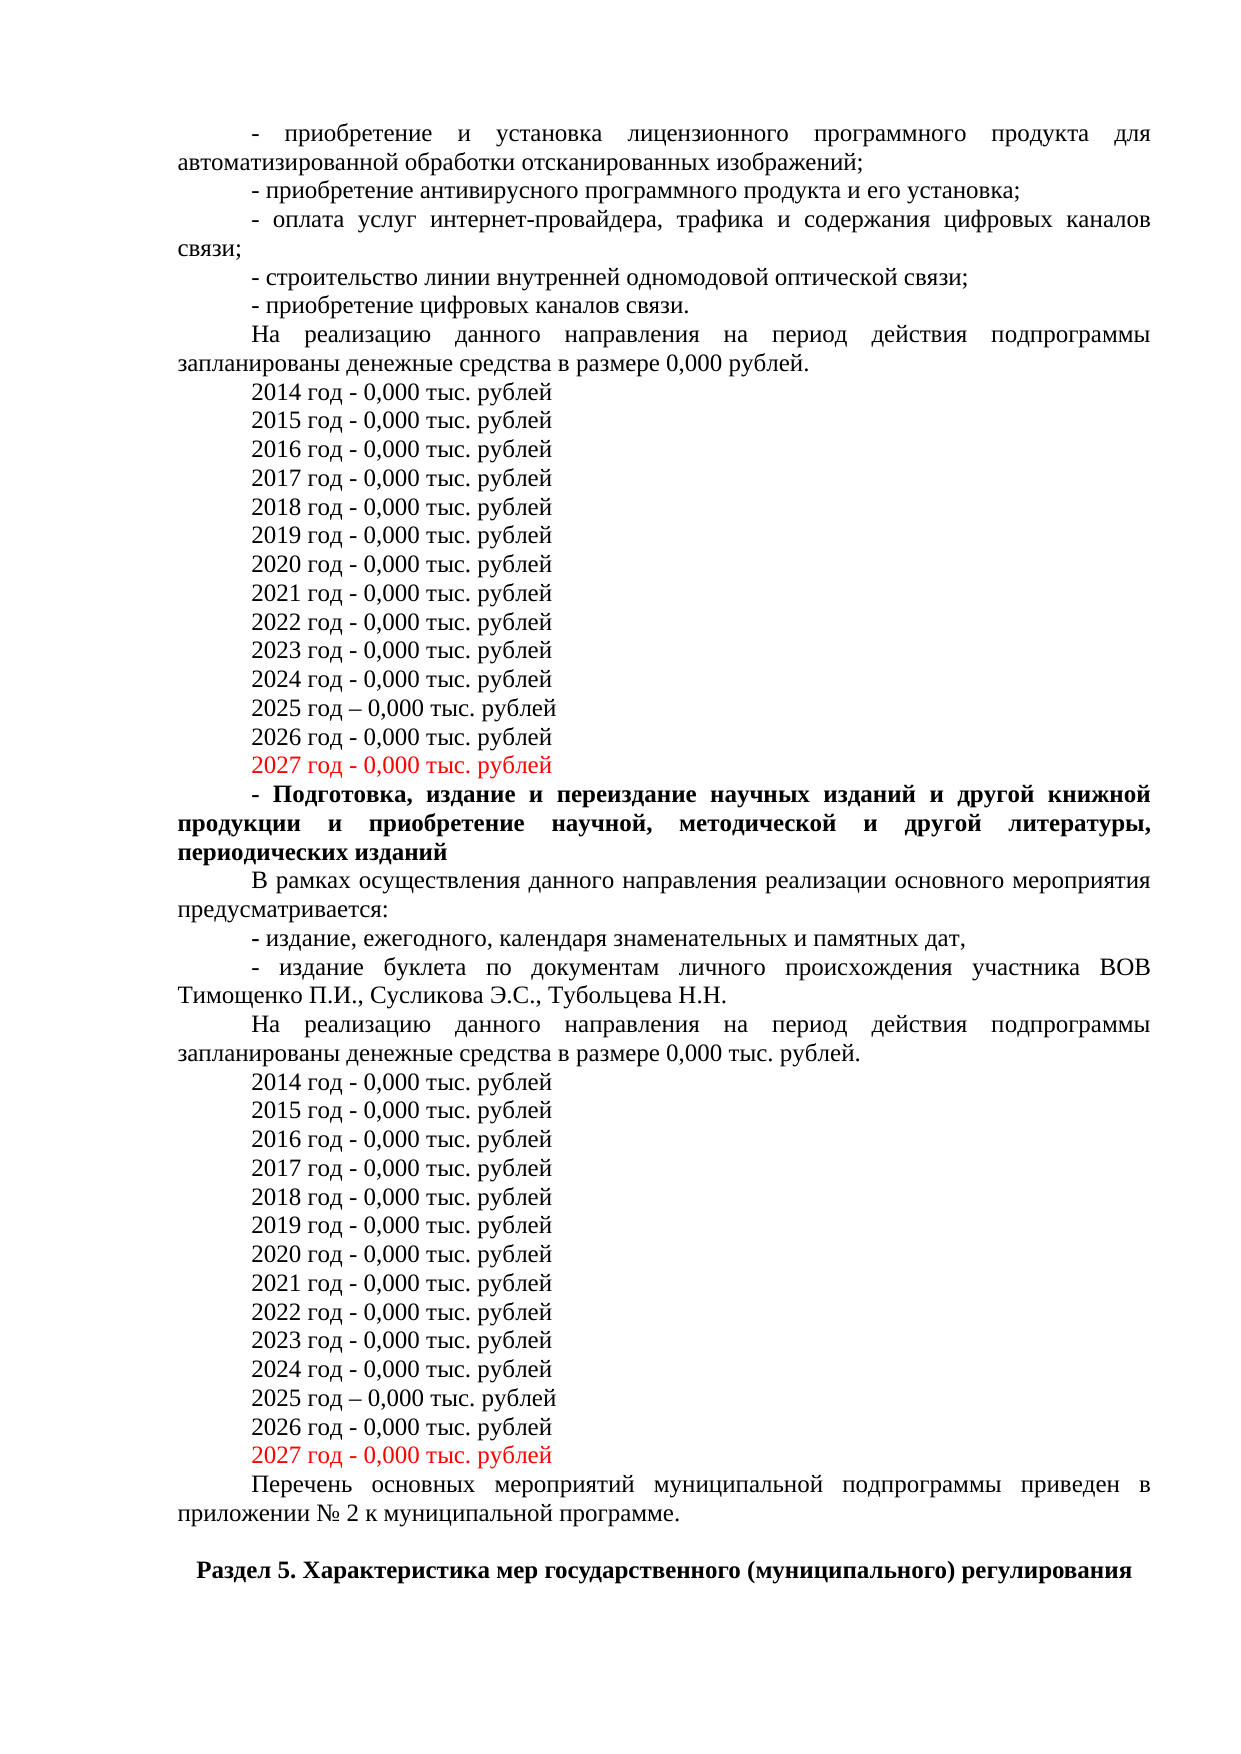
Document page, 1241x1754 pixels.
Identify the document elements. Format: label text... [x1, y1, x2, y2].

text 2021 год - 0,000 тыс. рублей [177, 578, 1152, 607]
text В рамках осуществления данного направления реализации основного мероприятия предусматривается: [177, 866, 1152, 923]
text 2020 год - 0,000 тыс. рублей [177, 549, 1152, 578]
text 2018 год - 0,000 тыс. рублей [177, 492, 1152, 521]
text 2027 год - 0,000 тыс. рублей [177, 1441, 1152, 1469]
text 2021 год - 0,000 тыс. рублей [177, 1268, 1152, 1297]
text 2025 год – 0,000 тыс. рублей [177, 1383, 1152, 1412]
text - издание буклета по документам личного происхождения участника ВОВ Тимощенко П.И., Сусликова Э.С., Тубольцева Н.Н. [177, 952, 1152, 1009]
text - приобретение цифровых каналов связи. [177, 291, 1152, 319]
text 2017 год - 0,000 тыс. рублей [177, 1153, 1152, 1182]
text Раздел 5. Характеристика мер государственного (муниципального) регулирования [177, 1556, 1152, 1584]
text 2026 год - 0,000 тыс. рублей [177, 1412, 1152, 1441]
text - издание, ежегодного, календаря знаменательных и памятных дат, [177, 923, 1152, 952]
text - Подготовка, издание и переиздание научных изданий и другой книжной продукции и приобретение научной, методической и другой литературы, периодических изданий [177, 779, 1152, 866]
text 2022 год - 0,000 тыс. рублей [177, 1297, 1152, 1326]
text - приобретение и установка лицензионного программного продукта для автоматизированной обработки отсканированных изображений; [177, 118, 1152, 176]
text 2027 год - 0,000 тыс. рублей [177, 751, 1152, 779]
text 2025 год – 0,000 тыс. рублей [177, 693, 1152, 722]
text 2019 год - 0,000 тыс. рублей [177, 521, 1152, 549]
text 2015 год - 0,000 тыс. рублей [177, 406, 1152, 434]
text - приобретение антивирусного программного продукта и его установка; [177, 176, 1152, 204]
text 2018 год - 0,000 тыс. рублей [177, 1182, 1152, 1211]
text - строительство линии внутренней одномодовой оптической связи; [177, 262, 1152, 291]
text 2023 год - 0,000 тыс. рублей [177, 1326, 1152, 1354]
text 2024 год - 0,000 тыс. рублей [177, 1354, 1152, 1383]
text 2015 год - 0,000 тыс. рублей [177, 1096, 1152, 1124]
text 2020 год - 0,000 тыс. рублей [177, 1239, 1152, 1268]
text 2014 год - 0,000 тыс. рублей [177, 1067, 1152, 1096]
text 2017 год - 0,000 тыс. рублей [177, 463, 1152, 492]
text 2022 год - 0,000 тыс. рублей [177, 607, 1152, 636]
text Перечень основных мероприятий муниципальной подпрограммы приведен в приложении № 2 к муниципальной программе. [177, 1469, 1152, 1527]
text 2016 год - 0,000 тыс. рублей [177, 1124, 1152, 1153]
text 2014 год - 0,000 тыс. рублей [177, 377, 1152, 406]
text 2026 год - 0,000 тыс. рублей [177, 722, 1152, 751]
text 2016 год - 0,000 тыс. рублей [177, 434, 1152, 463]
text 2024 год - 0,000 тыс. рублей [177, 664, 1152, 693]
text На реализацию данного направления на период действия подпрограммы запланированы денежные средства в размере 0,000 рублей. [177, 319, 1152, 377]
text На реализацию данного направления на период действия подпрограммы запланированы денежные средства в размере 0,000 тыс. рублей. [177, 1009, 1152, 1067]
text 2023 год - 0,000 тыс. рублей [177, 636, 1152, 664]
text 2019 год - 0,000 тыс. рублей [177, 1211, 1152, 1239]
text - оплата услуг интернет-провайдера, трафика и содержания цифровых каналов связи; [177, 204, 1152, 262]
